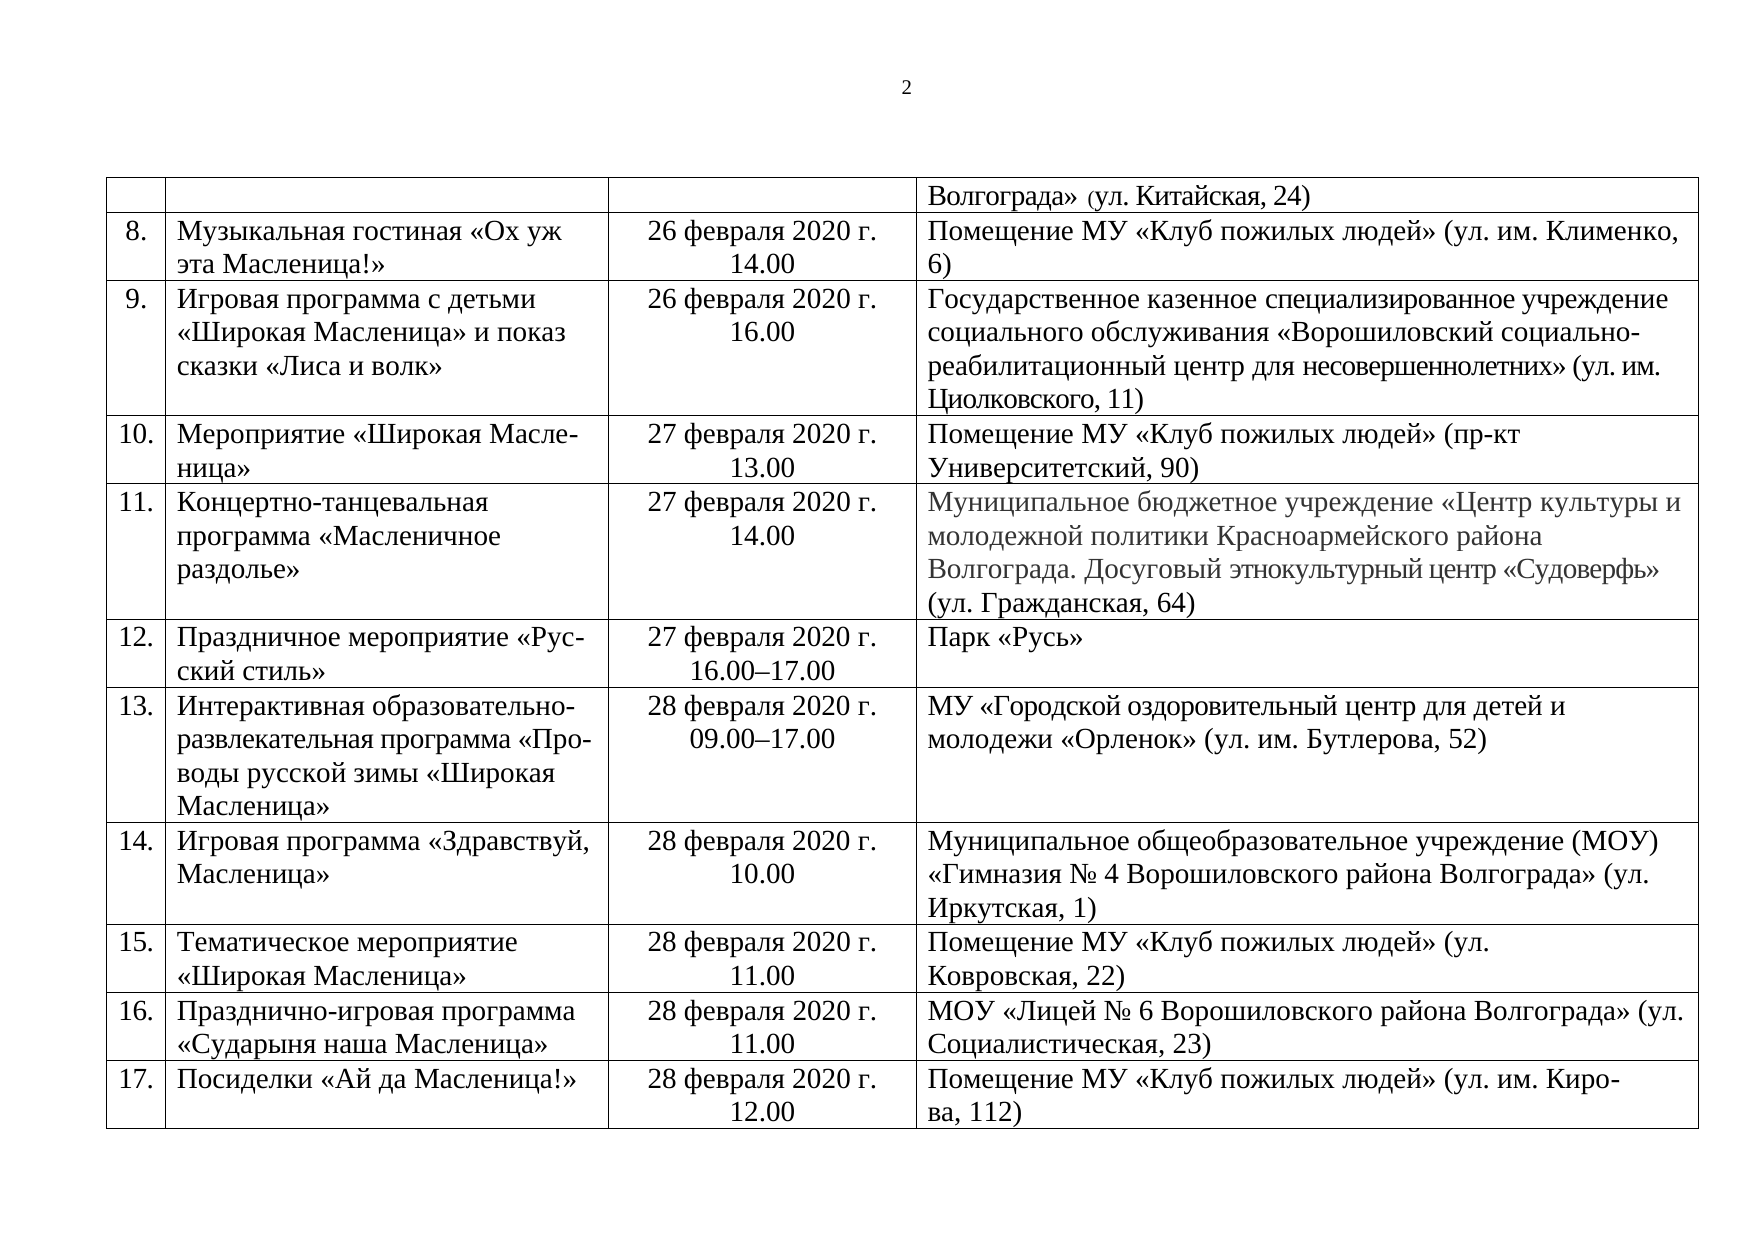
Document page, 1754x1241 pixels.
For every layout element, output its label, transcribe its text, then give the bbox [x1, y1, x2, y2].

table_cell 8. [107, 213, 165, 280]
table_cell 17. [107, 1061, 165, 1128]
table_cell 28 февраля 2020 г. 11.00 [609, 993, 916, 1060]
table_cell Игровая программа «Здравствуй, Масленица» [166, 823, 608, 923]
table_cell Мероприятие «Широкая Масленица» [166, 416, 608, 483]
table_cell 13. [107, 688, 165, 822]
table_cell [917, 178, 1698, 212]
table_cell 28 февраля 2020 г. 10.00 [609, 823, 916, 923]
table_cell Помещение МУ «Клуб пожилых людей» (ул. им. Кирова, 112) [917, 1061, 1698, 1128]
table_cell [609, 178, 916, 212]
table_cell Праздничное мероприятие «Русский стиль» [166, 620, 608, 687]
table_cell 26 февраля 2020 г. 14.00 [609, 213, 916, 280]
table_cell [609, 1061, 916, 1128]
table_cell Государственное казенное специализированное учреждение социального обслуживания «Ворошиловский социально-реабилитационный центр для несовершеннолетних» (ул. им. Циолковского, 11) [917, 281, 1698, 415]
table_cell Помещение МУ «Клуб пожилых людей» (пр-кт Университетский, 90) [917, 416, 1698, 483]
table_cell 12. [107, 620, 165, 687]
table_cell Празднично-игровая программа «Сударыня наша Масленица» [166, 993, 608, 1060]
table_cell МУ «Городской оздоровительный центр для детей и молодежи «Орленок» (ул. им. Бутлерова, 52) [917, 688, 1698, 822]
table_cell Тематическое мероприятие «Широкая Масленица» [166, 925, 608, 992]
table_cell Игровая программа с детьми «Широкая Масленица» и показ сказки «Лиса и волк» [166, 281, 608, 415]
table_cell 11. [107, 484, 165, 618]
table_cell Муниципальное общеобразовательное учреждение (МОУ) «Гимназия № 4 Ворошиловского района Волгограда» (ул. Иркутская, 1) [917, 823, 1698, 923]
table_cell 10. [107, 416, 165, 483]
table_cell 15. [107, 925, 165, 992]
table_cell 28 февраля 2020 г. 09.00–17.00 [609, 688, 916, 822]
table_cell Парк «Русь» [917, 620, 1698, 687]
table_cell Концертно-танцевальная программа «Масленичное раздолье» [166, 484, 608, 618]
table_cell 16. [107, 993, 165, 1060]
table_cell 14. [107, 823, 165, 923]
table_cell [166, 178, 608, 212]
table_cell Помещение МУ «Клуб пожилых людей» (ул. Ковровская, 22) [917, 925, 1698, 992]
table_cell 27 февраля 2020 г. 16.00–17.00 [609, 620, 916, 687]
table_cell 28 февраля 2020 г. 11.00 [609, 925, 916, 992]
table_cell Интерактивная образовательно-развлекательная программа «Проводы русской зимы «Широкая Масленица» [166, 688, 608, 822]
table_cell 9. [107, 281, 165, 415]
table_cell 7. [107, 178, 165, 212]
table_cell Помещение МУ «Клуб пожилых людей» (ул. им. Клименко, 6) [917, 213, 1698, 280]
table_cell 27 февраля 2020 г. 13.00 [609, 416, 916, 483]
table_cell 26 февраля 2020 г. 16.00 [609, 281, 916, 415]
table_cell 27 февраля 2020 г. 14.00 [609, 484, 916, 618]
table_cell Муниципальное бюджетное учреждение «Центр культуры и молодежной политики Красноармейского района Волгограда. Досуговый этнокультурный центр «Судоверфь» (ул. Гражданская, 64) [917, 484, 1698, 618]
table_cell Музыкальная гостиная «Ох уж эта Масленица!» [166, 213, 608, 280]
table_cell МОУ «Лицей № 6 Ворошиловского района Волгограда» (ул. Социалистическая, 23) [917, 993, 1698, 1060]
table_cell Посиделки «Ай да Масленица!» [166, 1061, 608, 1128]
